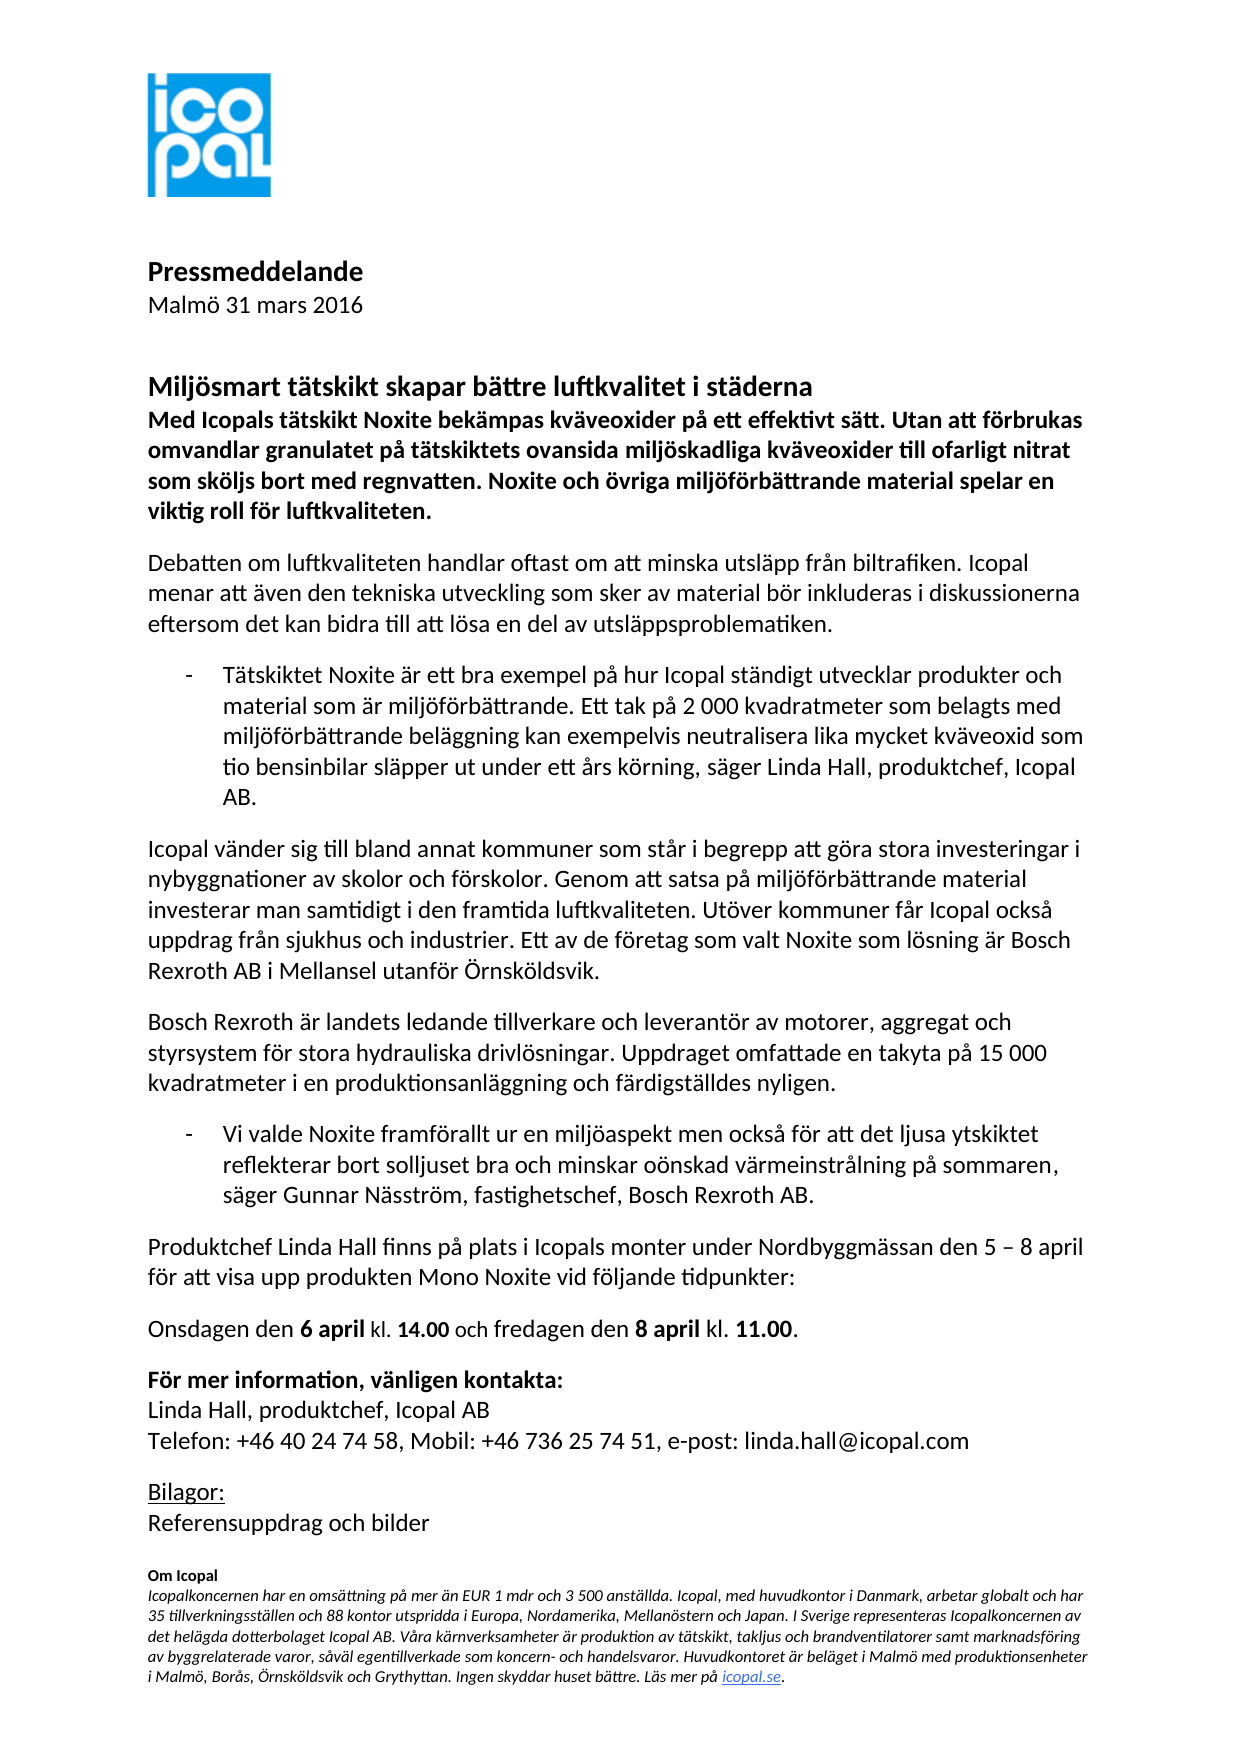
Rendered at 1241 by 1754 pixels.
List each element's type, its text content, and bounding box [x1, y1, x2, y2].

list Vi valde Noxite framförallt ur en miljöaspekt men också för att det ljusa ytskiktet reflekterar bort solljuset bra och minskar oönskad värmeinstrålning på sommaren, säger Gunnar Näsström, fastighetschef, Bosch Rexroth AB. [185, 1118, 1092, 1210]
text Bilagor: Referensuppdrag och bilder [148, 1477, 1092, 1538]
text Onsdagen den 6 april kl. 14.00 och fredagen den 8 april kl. 11.00. [148, 1313, 1092, 1343]
text För mer information, vänligen kontakta: Linda Hall, produktchef, Icopal AB Telefon: +46 40 24 74 58, Mobil: +46 736 25 74 51, e-post: linda.hall@icopal.com [148, 1364, 1092, 1456]
text Debatten om luftkvaliteten handlar oftast om att minska utsläpp från biltrafiken. Icopal menar att även den tekniska utveckling som sker av material bör inkluderas i diskussionerna eftersom det kan bidra till att lösa en del av utsläppsproblematiken. [148, 547, 1092, 638]
list Tätskiktet Noxite är ett bra exempel på hur Icopal ständigt utvecklar produkter och material som är miljöförbättrande. Ett tak på 2 000 kvadratmeter som belagts med miljöförbättrande beläggning kan exempelvis neutralisera lika mycket kväveoxid som tio bensinbilar släpper ut under ett års körning, säger Linda Hall, produktchef, Icopal AB. [185, 659, 1092, 812]
text Produktchef Linda Hall finns på plats i Icopals monter under Nordbyggmässan den 5 – 8 april för att visa upp produkten Mono Noxite vid följande tidpunkter: [148, 1231, 1092, 1292]
picture [147, 73, 271, 197]
text Pressmeddelande Malmö 31 mars 2016 [148, 253, 1092, 347]
text Miljösmart tätskikt skapar bättre luftkvalitet i städerna Med Icopals tätskikt Noxite bekämpas kväveoxider på ett effektivt sätt. Utan att förbrukas omvandlar granulatet på tätskiktets ovansida miljöskadliga kväveoxider till ofarligt nitrat som sköljs bort med regnvatten. Noxite och övriga miljöförbättrande material spelar en viktig roll för luftkvaliteten. [148, 368, 1092, 526]
text Bosch Rexroth är landets ledande tillverkare och leverantör av motorer, aggregat och styrsystem för stora hydrauliska drivlösningar. Uppdraget omfattade en takyta på 15 000 kvadratmeter i en produktionsanläggning och färdigställdes nyligen. [148, 1006, 1092, 1098]
text Icopal vänder sig till bland annat kommuner som står i begrepp att göra stora investeringar i nybyggnationer av skolor och förskolor. Genom att satsa på miljöförbättrande material investerar man samtidigt i den framtida luftkvaliteten. Utöver kommuner får Icopal också uppdrag från sjukhus och industrier. Ett av de företag som valt Noxite som lösning är Bosch Rexroth AB i Mellansel utanför Örnsköldsvik. [148, 833, 1092, 985]
